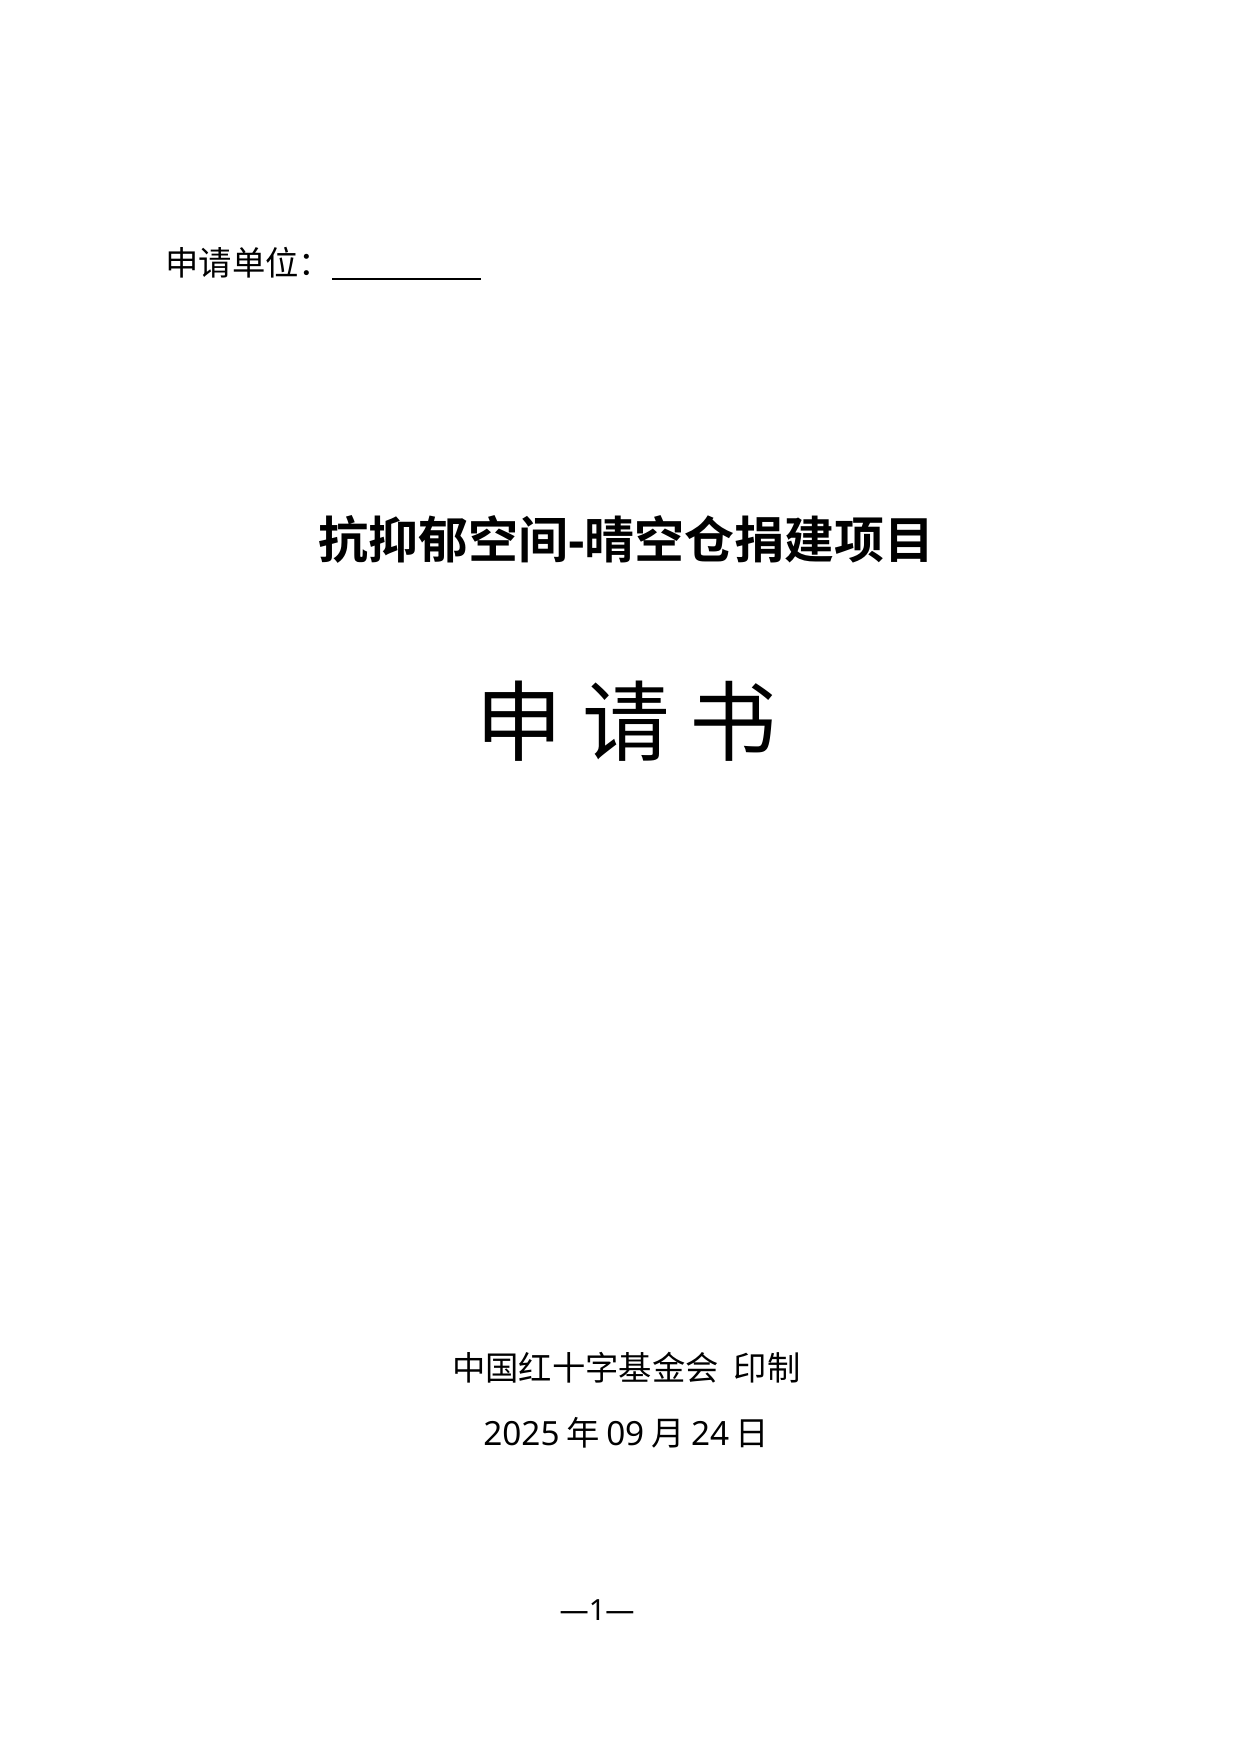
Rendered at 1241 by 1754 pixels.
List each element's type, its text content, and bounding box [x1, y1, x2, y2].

text 抗抑郁空间-晴空仓捐建项目 [165, 488, 1087, 586]
text 申 请 书 [165, 651, 1087, 781]
text 2025年09月24日 [165, 1398, 1087, 1463]
text 中国红十字基金会 印制 [165, 1333, 1087, 1398]
text 申请单位： [165, 228, 1087, 293]
